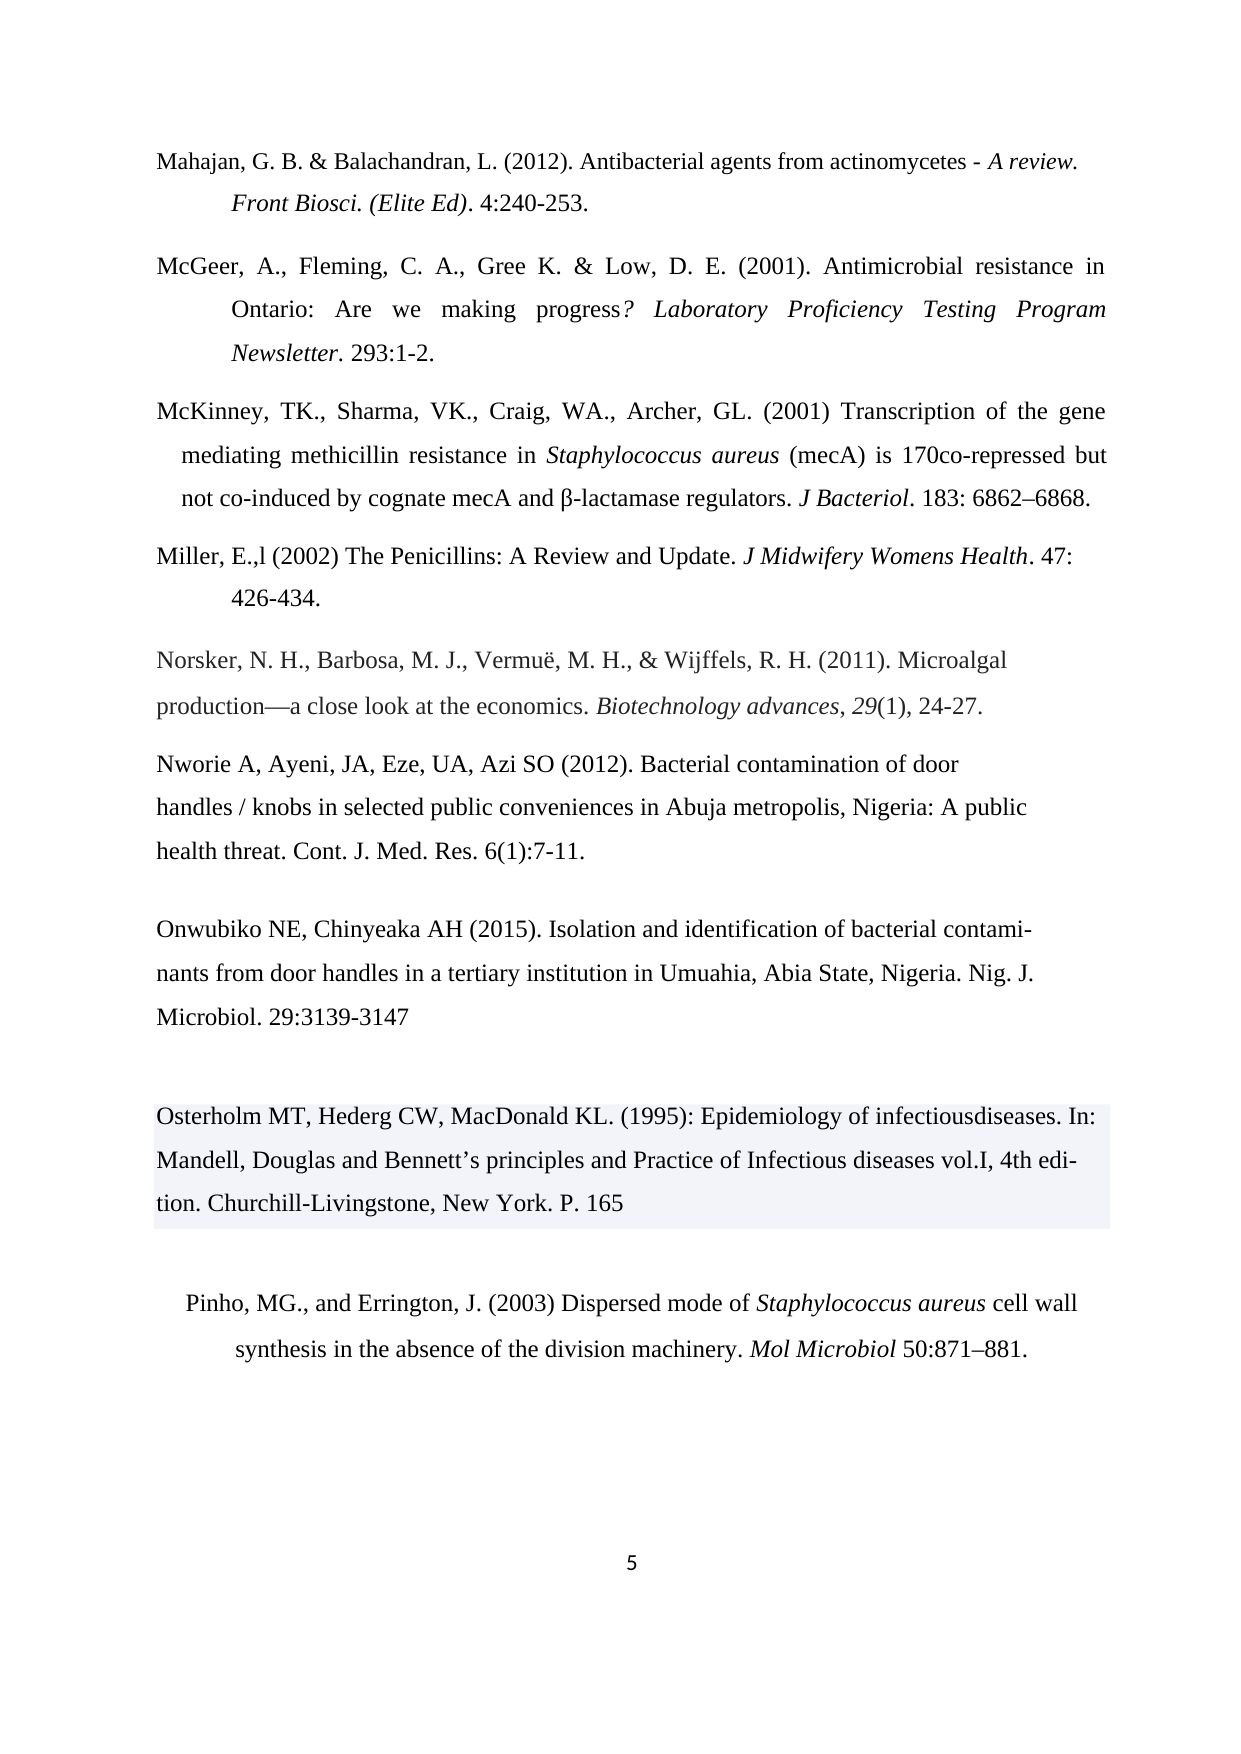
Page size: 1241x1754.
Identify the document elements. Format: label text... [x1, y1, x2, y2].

text 426-434. [231, 583, 1107, 612]
text Mahajan, G. B. & Balachandran, L. (2012). Antibacterial agents from actinomycetes - A review. [156, 147, 1107, 174]
text Pinho, MG., and Errington, J. (2003) Dispersed mode of Staphylococcus aureus cell wall synthesis in the absence of the division machinery. Mol Microbiol 50:871–881. [156, 1288, 1107, 1363]
text Front Biosci. (Elite Ed). 4:240-253. [231, 188, 1107, 217]
text McGeer, A., Fleming, C. A., Gree K. & Low, D. E. (2001). Antimicrobial resistance in Ontario: Are we making progress? Laboratory Proficiency Testing Program Newsletter. 293:1-2. [156, 251, 1107, 367]
text Osterholm MT, Hederg CW, MacDonald KL. (1995): Epidemiology of infectiousdiseases. In: Mandell, Douglas and Bennett’s principles and Practice of Infectious diseases vol.I, 4th edi-tion. Churchill-Livingstone, New York. P. 165 [156, 1101, 1098, 1217]
text Nworie A, Ayeni, JA, Eze, UA, Azi SO (2012). Bacterial contamination of door handles / knobs in selected public conveniences in Abuja metropolis, Nigeria: A public health threat. Cont. J. Med. Res. 6(1):7-11. [156, 749, 1030, 865]
text Miller, E.,l (2002) The Penicillins: A Review and Update. J Midwifery Womens Health. 47: [156, 541, 1107, 569]
text Norsker, N. H., Barbosa, M. J., Vermuë, M. H., & Wijffels, R. H. (2011). Microalgal production—a close look at the economics. Biotechnology advances, 29(1), 24-27. [156, 645, 1009, 719]
text McKinney, TK., Sharma, VK., Craig, WA., Archer, GL. (2001) Transcription of the gene mediating methicillin resistance in Staphylococcus aureus (mecA) is 170co-repressed but not co-induced by cognate mecA and β-lactamase regulators. J Bacteriol. 183: 6862–6868. [156, 396, 1107, 512]
text Onwubiko NE, Chinyeaka AH (2015). Isolation and identification of bacterial contami-nants from door handles in a tertiary institution in Umuahia, Abia State, Nigeria. Nig. J. Microbiol. 29:3139-3147 [156, 914, 1084, 1030]
text 5 [150, 1548, 1113, 1577]
